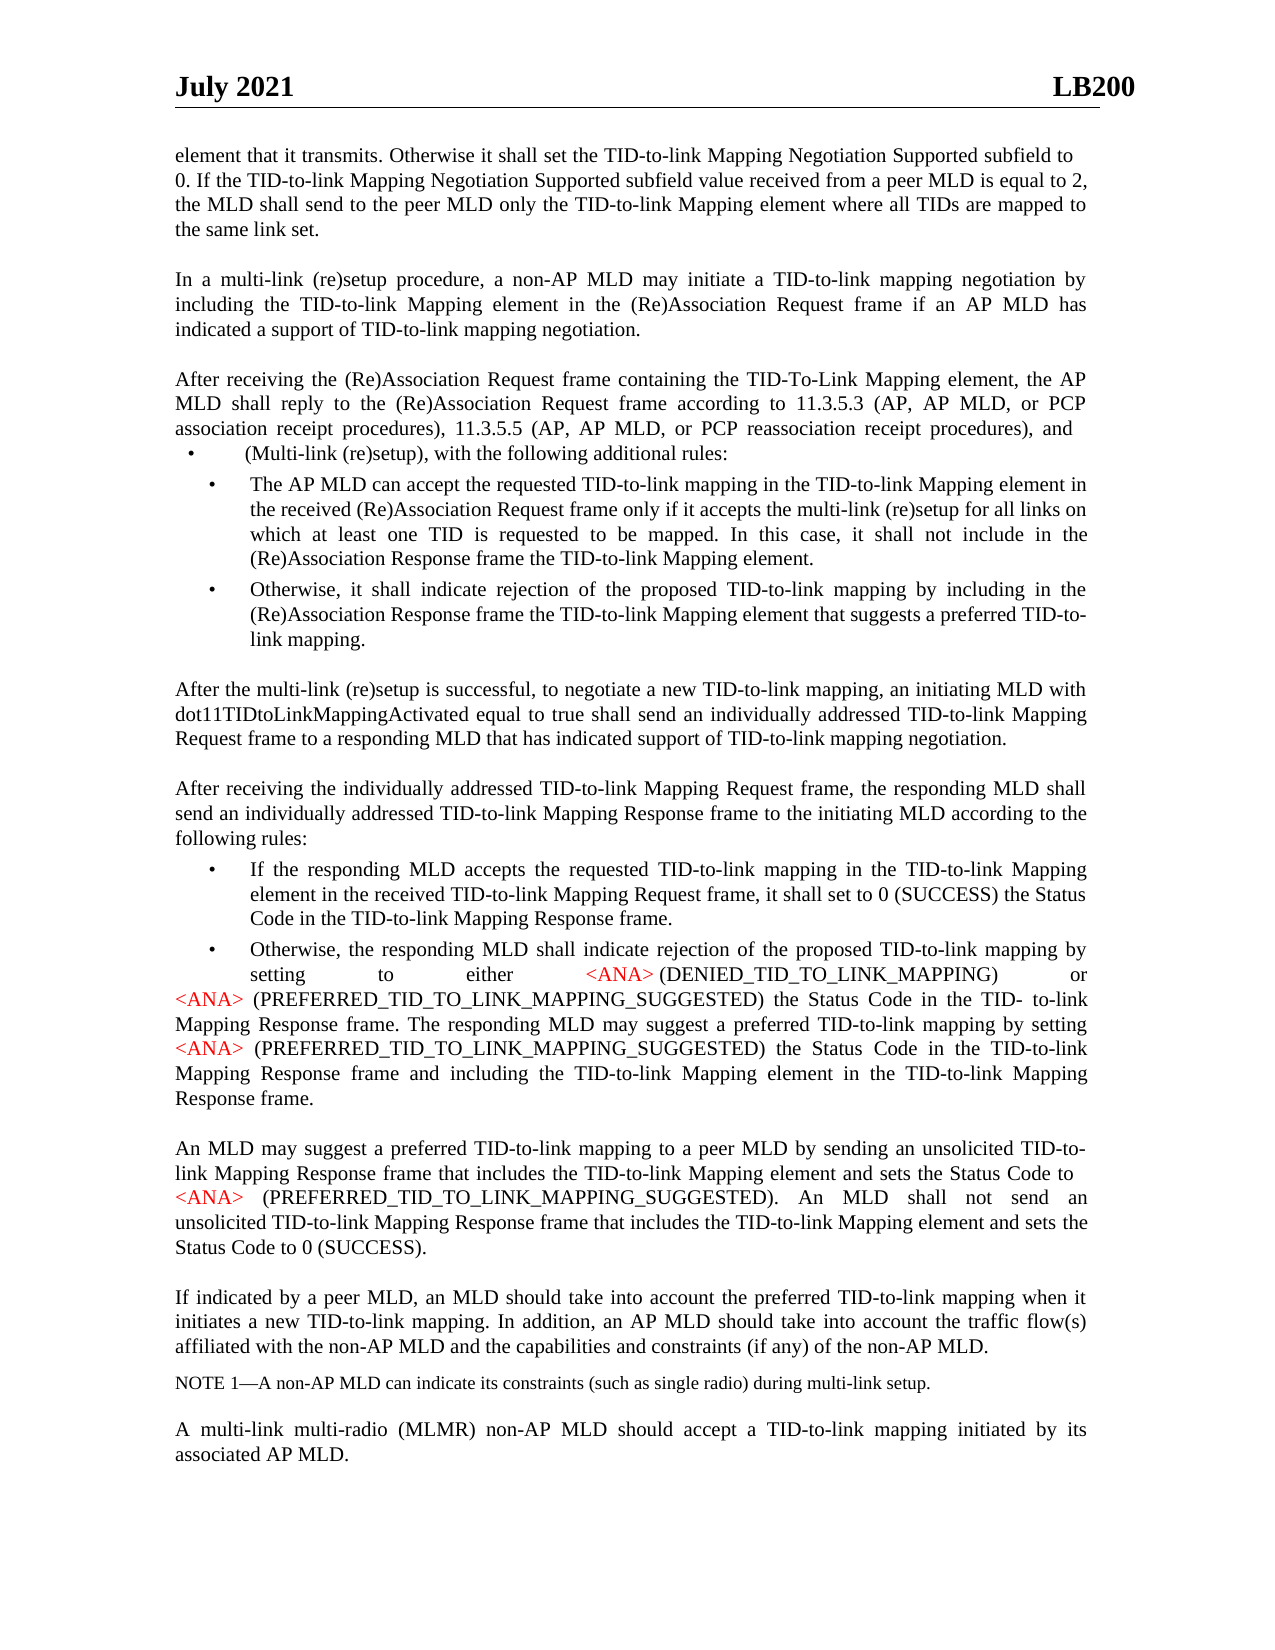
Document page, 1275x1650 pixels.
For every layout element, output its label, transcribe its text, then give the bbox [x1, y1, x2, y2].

text NOTE 1—A non-AP MLD can indicate its constraints (such as single radio) during multi-link setup. [175, 1372, 1100, 1394]
text In a multi-link (re)setup procedure, a non-AP MLD may initiate a TID-to-link mapping negotiation by including the TID-to-link Mapping element in the (Re)Association Request frame if an AP MLD has indicated a support of TID-to-link mapping negotiation. [175, 267, 1088, 341]
text An MLD may suggest a preferred TID-to-link mapping to a peer MLD by sending an unsolicited TID-to- link Mapping Response frame that includes the TID-to-link Mapping element and sets the Status Code to [175, 1136, 1088, 1184]
text element that it transmits. Otherwise it shall set the TID-to-link Mapping Negotiation Supported subfield to [175, 143, 1100, 167]
text If indicated by a peer MLD, an MLD should take into account the preferred TID-to-link mapping when it initiates a new TID-to-link mapping. In addition, an AP MLD should take into account the traffic flow(s) affiliated with the non-AP MLD and the capabilities and constraints (if any) of the non-AP MLD. [175, 1285, 1088, 1358]
text <ANA> (PREFERRED_TID_TO_LINK_MAPPING_SUGGESTED) the Status Code in the TID- to-link Mapping Response frame. The responding MLD may suggest a preferred TID-to-link mapping by setting <ANA> (PREFERRED_TID_TO_LINK_MAPPING_SUGGESTED) the Status Code in the TID-to-link Mapping Response frame and including the TID-to-link Mapping element in the TID-to-link Mapping Response frame. [175, 987, 1088, 1110]
text After receiving the individually addressed TID-to-link Mapping Request frame, the responding MLD shall send an individually addressed TID-to-link Mapping Response frame to the initiating MLD according to the following rules: [175, 776, 1088, 849]
text A multi-link multi-radio (MLMR) non-AP MLD should accept a TID-to-link mapping initiated by its associated AP MLD. [175, 1417, 1088, 1466]
text After receiving the (Re)Association Request frame containing the TID-To-Link Mapping element, the AP MLD shall reply to the (Re)Association Request frame according to 11.3.5.3 (AP, AP MLD, or PCP association receipt procedures), 11.3.5.5 (AP, AP MLD, or PCP reassociation receipt procedures), and [175, 366, 1088, 440]
list Otherwise, the responding MLD shall indicate rejection of the proposed TID-to-link mapping by setting to either <ANA> (DENIED_TID_TO_LINK_MAPPING) or [208, 937, 1088, 986]
list (Multi-link (re)setup), with the following additional rules: [187, 441, 1100, 465]
list The AP MLD can accept the requested TID-to-link mapping in the TID-to-link Mapping element in the received (Re)Association Request frame only if it accepts the multi-link (re)setup for all links on which at least one TID is requested to be mapped. In this case, it shall not include in the (Re)Association Response frame the TID-to-link Mapping element. [208, 472, 1088, 570]
text 0. If the TID-to-link Mapping Negotiation Supported subfield value received from a peer MLD is equal to 2, the MLD shall send to the peer MLD only the TID-to-link Mapping element where all TIDs are mapped to the same link set. [175, 168, 1088, 241]
list Otherwise, it shall indicate rejection of the proposed TID-to-link mapping by including in the (Re)Association Response frame the TID-to-link Mapping element that suggests a preferred TID-to- link mapping. [208, 577, 1088, 651]
text <ANA> (PREFERRED_TID_TO_LINK_MAPPING_SUGGESTED). An MLD shall not send an unsolicited TID-to-link Mapping Response frame that includes the TID-to-link Mapping element and sets the Status Code to 0 (SUCCESS). [175, 1185, 1088, 1259]
list If the responding MLD accepts the requested TID-to-link mapping in the TID-to-link Mapping element in the received TID-to-link Mapping Request frame, it shall set to 0 (SUCCESS) the Status Code in the TID-to-link Mapping Response frame. [208, 857, 1088, 930]
text After the multi-link (re)setup is successful, to negotiate a new TID-to-link mapping, an initiating MLD with dot11TIDtoLinkMappingActivated equal to true shall send an individually addressed TID-to-link Mapping Request frame to a responding MLD that has indicated support of TID-to-link mapping negotiation. [175, 677, 1088, 750]
